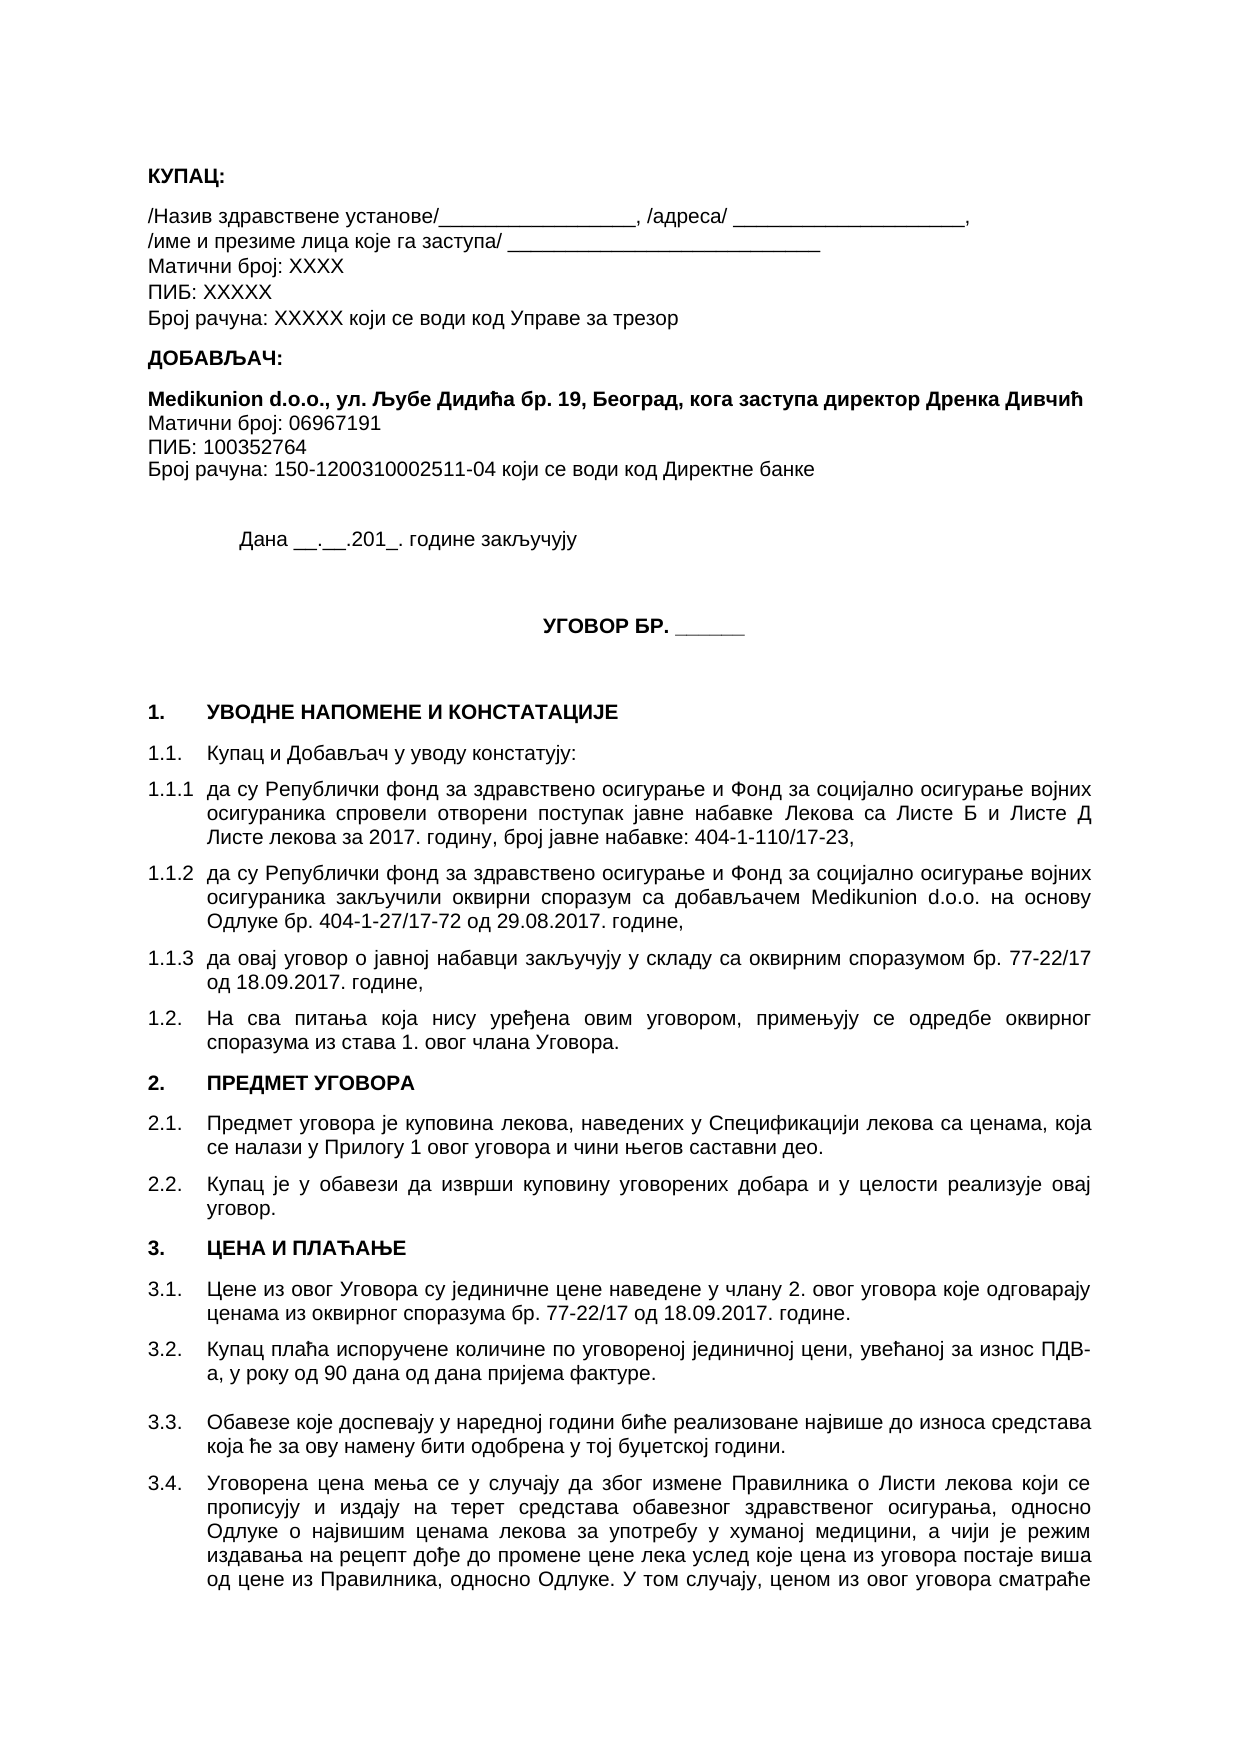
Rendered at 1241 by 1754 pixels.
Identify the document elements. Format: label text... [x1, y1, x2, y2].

list да су Републички фонд за здравствено осигурање и Фонд за социјално осигурање војних осигураника закључили оквирни споразум са добављачем Medikunion d.o.o. на основу Одлуке бр. 404-1-27/17-72 од 29.08.2017. године, [148, 861, 1092, 933]
text УГОВОР БР. ______ [195, 614, 1093, 638]
list Oбавезе које доспевају у наредној години биће реализоване највише до износа средстава која ће за ову намену бити одобрена у тој буџетској години. [148, 1410, 1092, 1458]
list Предмет уговора је куповина лекова, наведених у Спецификацији лекова са ценама, која се налази у Прилогу 1 овог уговора и чини његов саставни део. [148, 1111, 1092, 1159]
text ПИБ: 100352764 [148, 435, 1092, 459]
list ПРЕДМЕТ УГОВОРА [148, 1071, 1092, 1094]
list Купац је у обавези да изврши куповину уговорених добара и у целости реализује овај уговор. [148, 1172, 1092, 1219]
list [148, 1471, 1092, 1590]
text Medikunion d.o.o., ул. Љубе Дидића бр. 19, Београд, кога заступа директор Дренка Дивчић [148, 387, 1092, 411]
text КУПАЦ: [148, 164, 1090, 188]
text Матични број: 06967191 [148, 411, 1092, 435]
list да овај уговор о јавној набавци закључују у складу са оквирним споразумом бр. 77-22/17 од 18.09.2017. године, [148, 946, 1092, 993]
list Купац и Добављач у уводу констатују: [148, 740, 1092, 764]
text Матични број: XXXX [148, 256, 1092, 278]
text Број рачуна: 150-1200310002511-04 који се води код Директне банке [148, 459, 1092, 481]
list Купац плаћа испоручене количине по уговореној јединичној цени, увећаној за износ ПДВ-а, у року од 90 дана од дана пријема фактуре. [148, 1337, 1092, 1385]
text /Назив здравствене установе/_________________, /адреса/ ____________________, [148, 205, 1092, 228]
list ЦЕНА И ПЛАЋАЊЕ [148, 1236, 1092, 1260]
text ПИБ: XXXXX [148, 282, 1092, 304]
text ДОБАВЉАЧ: [148, 346, 1090, 370]
text Број рачуна: XXXXX који се води код Управе за трезор [148, 307, 1092, 329]
text Дана __.__.201_. године закључују [239, 528, 1092, 551]
list На сва питања која нису уређена овим уговором, примењују се одредбе оквирног споразума из става 1. овог члана Уговора. [148, 1006, 1092, 1054]
list Цене из овог Уговора су јединичне цене наведене у члану 2. овог уговора које одговарају ценама из оквирног споразума бр. 77-22/17 од 18.09.2017. године. [148, 1277, 1092, 1325]
list УВОДНЕ НАПОМЕНЕ И КОНСТАТАЦИЈЕ [148, 700, 1092, 724]
text /име и презиме лица које га заступа/ ___________________________ [148, 230, 1092, 253]
list да су Републички фонд за здравствено осигурање и Фонд за социјално осигурање војних осигураника спровели отворени поступак јавне набавке Лекова са Листе Б и Листе Д Листе лекова за 2017. годину, број јавне набавке: 404-1-110/17-23, [148, 777, 1092, 849]
